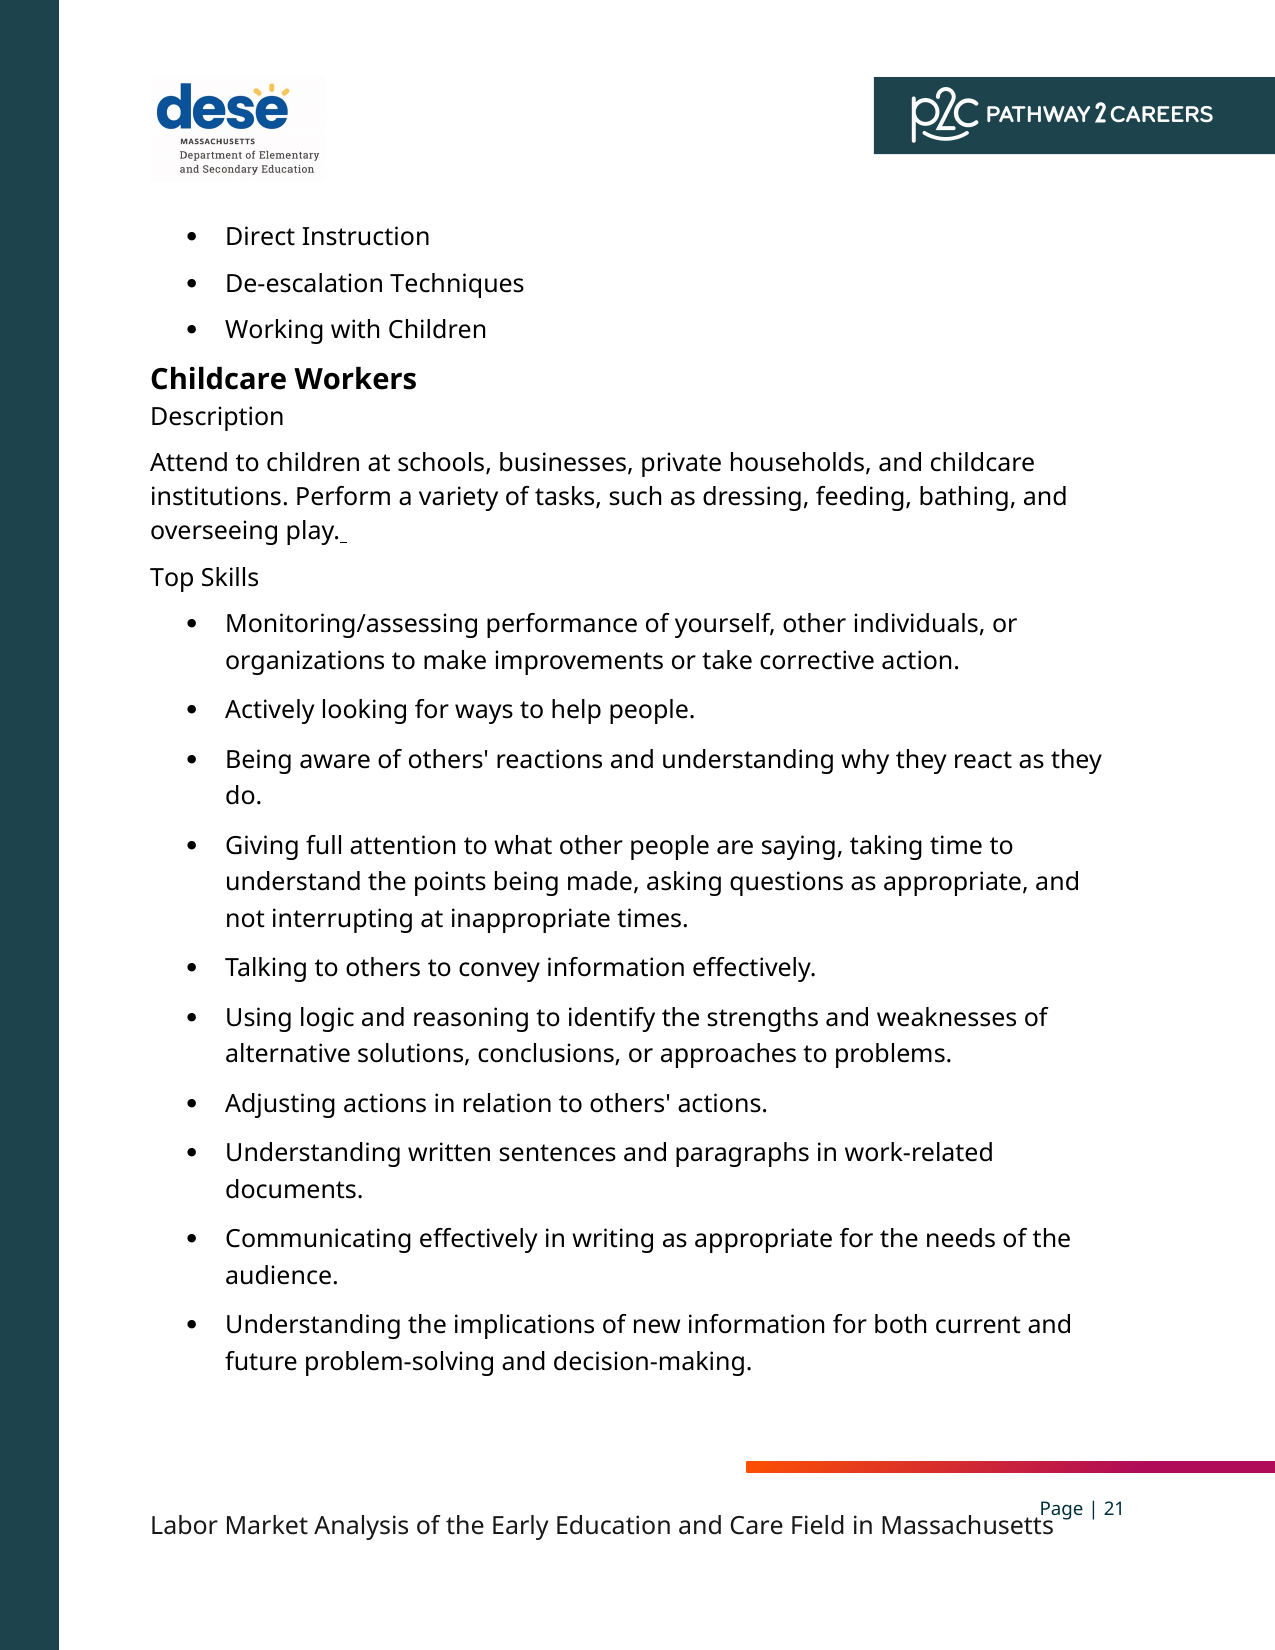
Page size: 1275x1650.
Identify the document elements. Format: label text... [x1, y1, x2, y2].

picture [150, 76, 325, 181]
subtitle Top Skills [150, 559, 1125, 593]
subtitle Childcare Workers [150, 358, 1125, 398]
list Direct Instruction [187, 219, 1125, 253]
picture [909, 85, 1215, 145]
list Adjusting actions in relation to others' actions. [187, 1085, 1125, 1119]
list De-escalation Techniques [187, 265, 1125, 299]
list Actively looking for ways to help people. [187, 692, 1125, 726]
list Monitoring/assessing performance of yourself, other individuals, or organizations to make improvements or take corrective action. [187, 606, 1125, 677]
list Understanding written sentences and paragraphs in work-related documents. [187, 1135, 1125, 1206]
text Attend to children at schools, businesses, private households, and childcare institutions. Perform a variety of tasks, such as dressing, feeding, bathing, and overseeing play. [150, 445, 1125, 547]
list Giving full attention to what other people are saying, taking time to understand the points being made, asking questions as appropriate, and not interrupting at inappropriate times. [187, 827, 1125, 935]
list Using logic and reasoning to identify the strengths and weaknesses of alternative solutions, conclusions, or approaches to problems. [187, 999, 1125, 1070]
list Communicating effectively in writing as appropriate for the needs of the audience. [187, 1221, 1125, 1292]
subtitle Description [150, 398, 1125, 432]
list Understanding the implications of new information for both current and future problem-solving and decision-making. [187, 1307, 1125, 1378]
list Working with Children [187, 312, 1125, 346]
list Talking to others to convey information effectively. [187, 950, 1125, 984]
list Being aware of others' reactions and understanding why they react as they do. [187, 741, 1125, 812]
